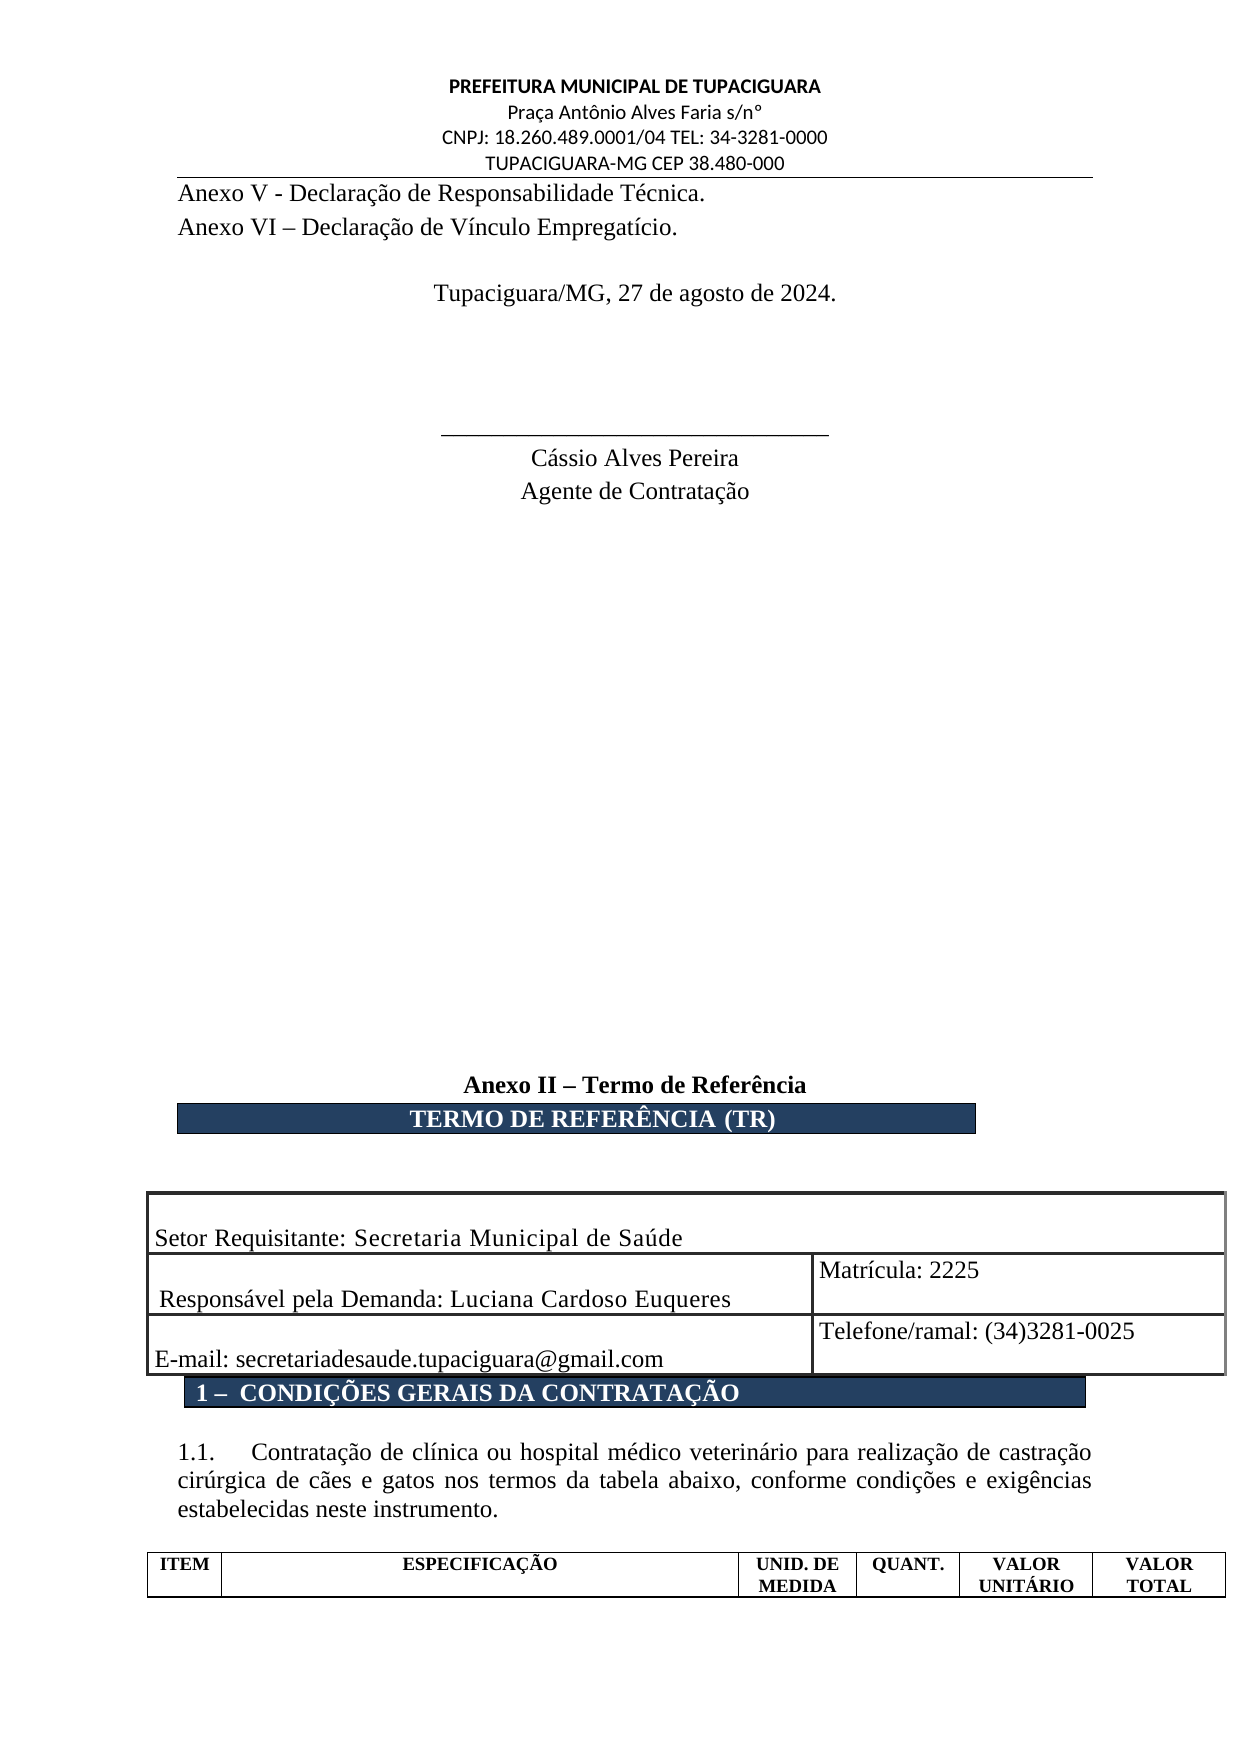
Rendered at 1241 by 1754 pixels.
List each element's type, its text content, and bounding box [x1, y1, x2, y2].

text Agente de Contratação [177, 476, 1093, 504]
table_cell Responsável pela Demanda: Luciana Cardoso Euqueres [149, 1255, 811, 1313]
table_header Setor Requisitante: Secretaria Municipal de Saúde [149, 1195, 1224, 1252]
table_cell Matrícula: 2225 [814, 1255, 1224, 1313]
table_header UNID. DE MEDIDA [739, 1553, 856, 1596]
list Contratação de clínica ou hospital médico veterinário para realização de castração cirúrgica de cães e gatos nos termos da tabela abaixo, conforme condições e exigências estabelecidas neste instrumento. [177, 1437, 1093, 1523]
table_cell E-mail: secretariadesaude.tupaciguara@gmail.com [149, 1316, 811, 1373]
text Anexo V - Declaração de Responsabilidade Técnica. [177, 178, 1093, 207]
table_header VALOR UNITÁRIO [960, 1553, 1092, 1596]
table_header 1 – CONDIÇÕES GERAIS DA CONTRATAÇÃO [185, 1378, 1085, 1406]
table_header TERMO DE REFERÊNCIA (TR) [178, 1104, 975, 1133]
text _______________________________ [177, 410, 1093, 438]
text Tupaciguara/MG, 27 de agosto de 2024. [177, 278, 1093, 306]
table_cell Telefone/ramal: (34)3281-0025 [814, 1316, 1224, 1373]
table_header QUANT. [857, 1553, 959, 1596]
text Anexo II – Termo de Referência [177, 1070, 1093, 1099]
table_header VALOR TOTAL [1093, 1553, 1225, 1596]
table_header ITEM [148, 1553, 221, 1596]
text Cássio Alves Pereira [177, 443, 1093, 471]
text Anexo VI – Declaração de Vínculo Empregatício. [177, 212, 1093, 240]
table_header ESPECIFICAÇÃO [222, 1553, 738, 1596]
